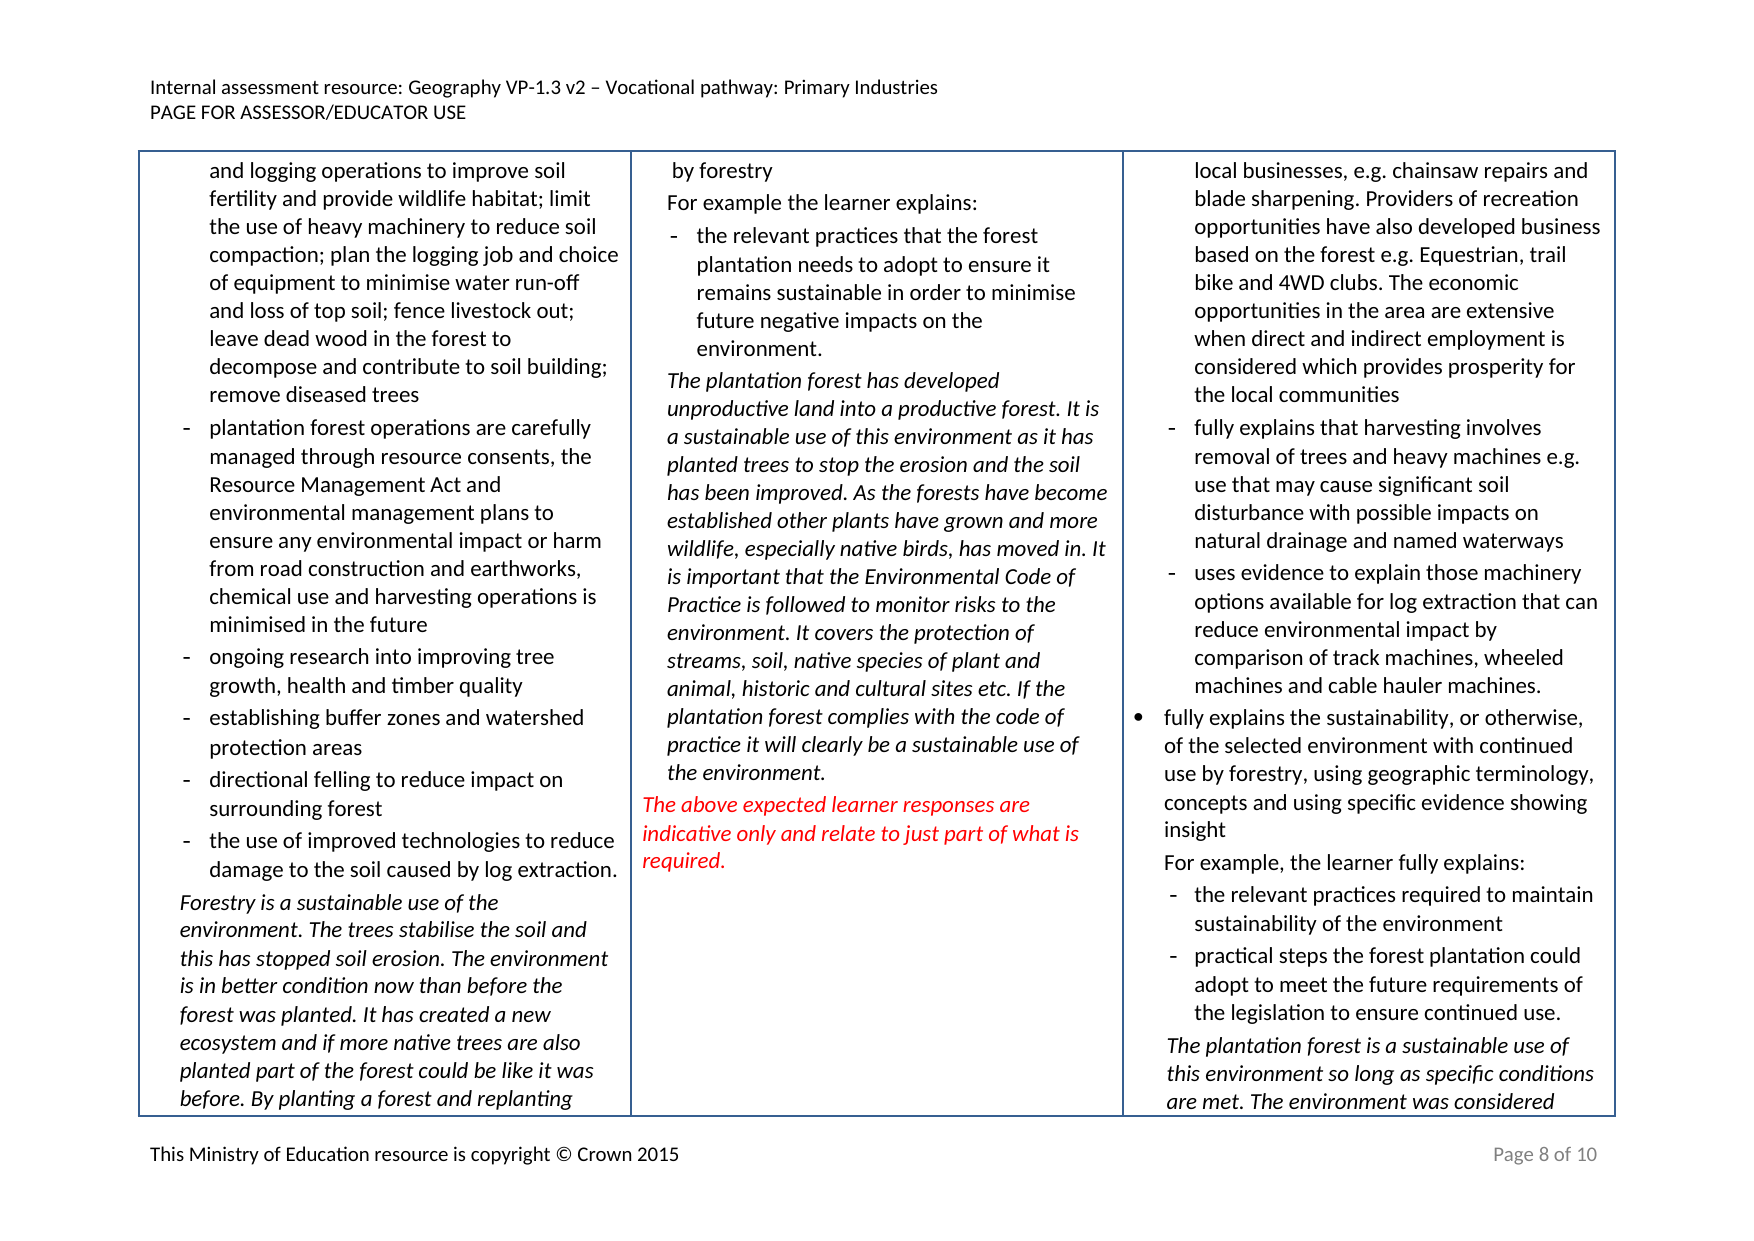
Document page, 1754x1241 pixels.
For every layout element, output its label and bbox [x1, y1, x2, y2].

table_cell [632, 152, 1122, 1115]
table_cell [140, 152, 630, 1115]
table_cell [1124, 152, 1614, 1115]
